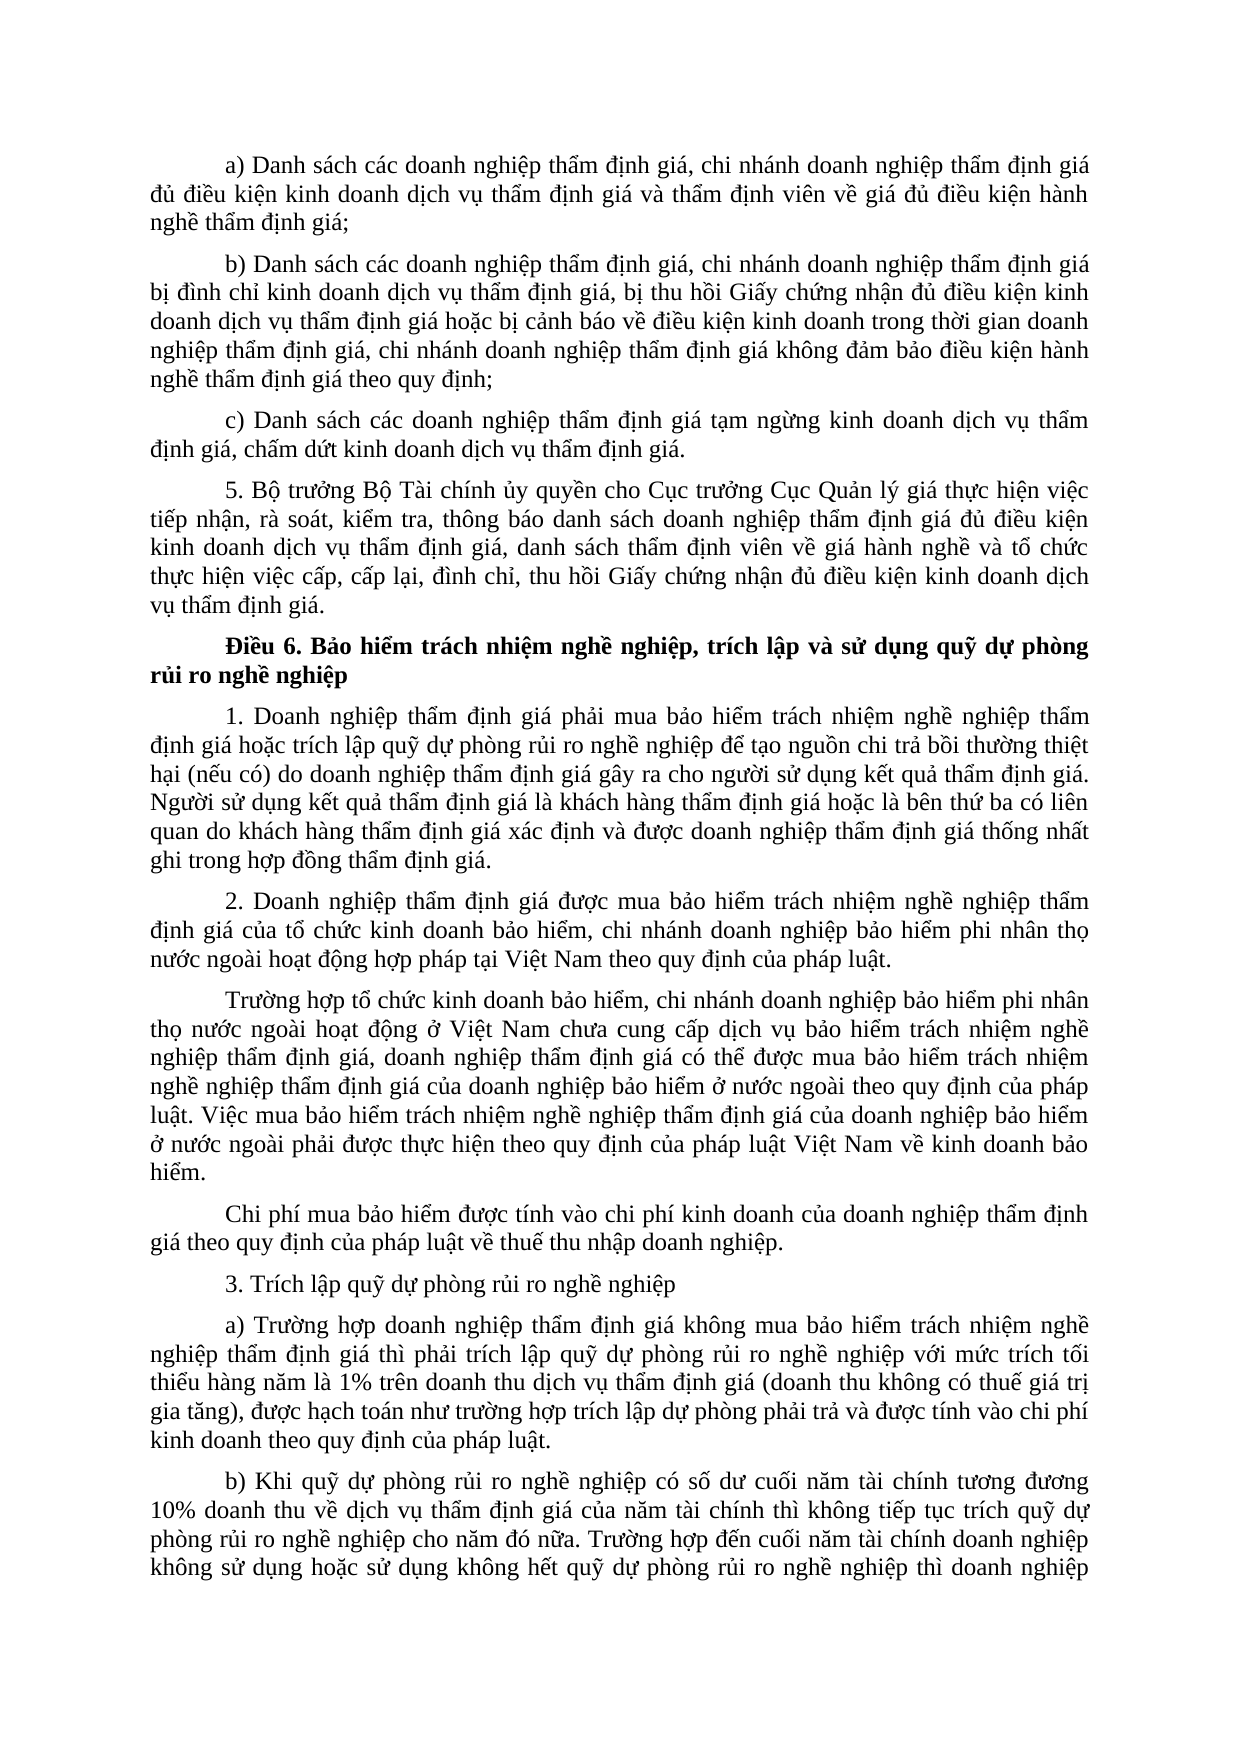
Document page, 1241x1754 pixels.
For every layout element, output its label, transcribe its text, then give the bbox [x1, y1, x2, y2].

text 3. Trích lập quỹ dự phòng rủi ro nghề nghiệp [150, 1269, 1090, 1297]
text b) Danh sách các doanh nghiệp thẩm định giá, chi nhánh doanh nghiệp thẩm định giá bị đình chỉ kinh doanh dịch vụ thẩm định giá, bị thu hồi Giấy chứng nhận đủ điều kiện kinh doanh dịch vụ thẩm định giá hoặc bị cảnh báo về điều kiện kinh doanh trong thời gian doanh nghiệp thẩm định giá, chi nhánh doanh nghiệp thẩm định giá không đảm bảo điều kiện hành nghề thẩm định giá theo quy định; [150, 249, 1090, 392]
text Điều 6. Bảo hiểm trách nhiệm nghề nghiệp, trích lập và sử dụng quỹ dự phòng rủi ro nghề nghiệp [150, 631, 1090, 689]
text a) Trường hợp doanh nghiệp thẩm định giá không mua bảo hiểm trách nhiệm nghề nghiệp thẩm định giá thì phải trích lập quỹ dự phòng rủi ro nghề nghiệp với mức trích tối thiểu hàng năm là 1% trên doanh thu dịch vụ thẩm định giá (doanh thu không có thuế giá trị gia tăng), được hạch toán như trường hợp trích lập dự phòng phải trả và được tính vào chi phí kinh doanh theo quy định của pháp luật. [150, 1310, 1090, 1454]
text 5. Bộ trưởng Bộ Tài chính ủy quyền cho Cục trưởng Cục Quản lý giá thực hiện việc tiếp nhận, rà soát, kiểm tra, thông báo danh sách doanh nghiệp thẩm định giá đủ điều kiện kinh doanh dịch vụ thẩm định giá, danh sách thẩm định viên về giá hành nghề và tổ chức thực hiện việc cấp, cấp lại, đình chỉ, thu hồi Giấy chứng nhận đủ điều kiện kinh doanh dịch vụ thẩm định giá. [150, 475, 1090, 619]
text c) Danh sách các doanh nghiệp thẩm định giá tạm ngừng kinh doanh dịch vụ thẩm định giá, chấm dứt kinh doanh dịch vụ thẩm định giá. [150, 405, 1090, 462]
text 2. Doanh nghiệp thẩm định giá được mua bảo hiểm trách nhiệm nghề nghiệp thẩm định giá của tổ chức kinh doanh bảo hiểm, chi nhánh doanh nghiệp bảo hiểm phi nhân thọ nước ngoài hoạt động hợp pháp tại Việt theo quy định của pháp luật. [150, 886, 1090, 972]
text a) Danh sách các doanh nghiệp thẩm định giá, chi nhánh doanh nghiệp thẩm định giá đủ điều kiện kinh doanh dịch vụ thẩm định giá và thẩm định viên về giá đủ điều kiện hành nghề thẩm định giá; [150, 150, 1090, 236]
text Chi phí mua bảo hiểm được tính vào chi phí kinh doanh của doanh nghiệp thẩm định giá theo quy định của pháp luật về thuế thu nhập doanh nghiệp. [150, 1199, 1090, 1256]
text Trường hợp tổ chức kinh doanh bảo hiểm, chi nhánh doanh nghiệp bảo hiểm phi nhân thọ nước ngoài hoạt động ở Việt Nam chưa cung cấp dịch vụ bảo hiểm trách nhiệm nghề nghiệp thẩm định giá, doanh nghiệp thẩm định giá có thể được mua bảo hiểm trách nhiệm nghề nghiệp thẩm định giá của doanh nghiệp bảo hiểm ở nước ngoài theo quy định của pháp luật. Việc mua bảo hiểm trách nhiệm nghề nghiệp thẩm định giá của doanh nghiệp bảo hiểm ở nước ngoài phải được thực hiện theo quy định của pháp luật Việt về kinh doanh bảo hiểm. [150, 985, 1090, 1186]
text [150, 1466, 1090, 1581]
text 1. Doanh nghiệp thẩm định giá phải mua bảo hiểm trách nhiệm nghề nghiệp thẩm định giá hoặc trích lập quỹ dự phòng rủi ro nghề nghiệp để tạo nguồn chi trả bồi thường thiệt hại (nếu có) do doanh nghiệp thẩm định giá gây ra cho người sử dụng kết quả thẩm định giá. Người sử dụng kết quả thẩm định giá là khách hàng thẩm định giá hoặc là bên thứ ba có liên quan do khách hàng thẩm định giá xác định và được doanh nghiệp thẩm định giá thống nhất ghi trong hợp đồng thẩm định giá. [150, 701, 1090, 874]
